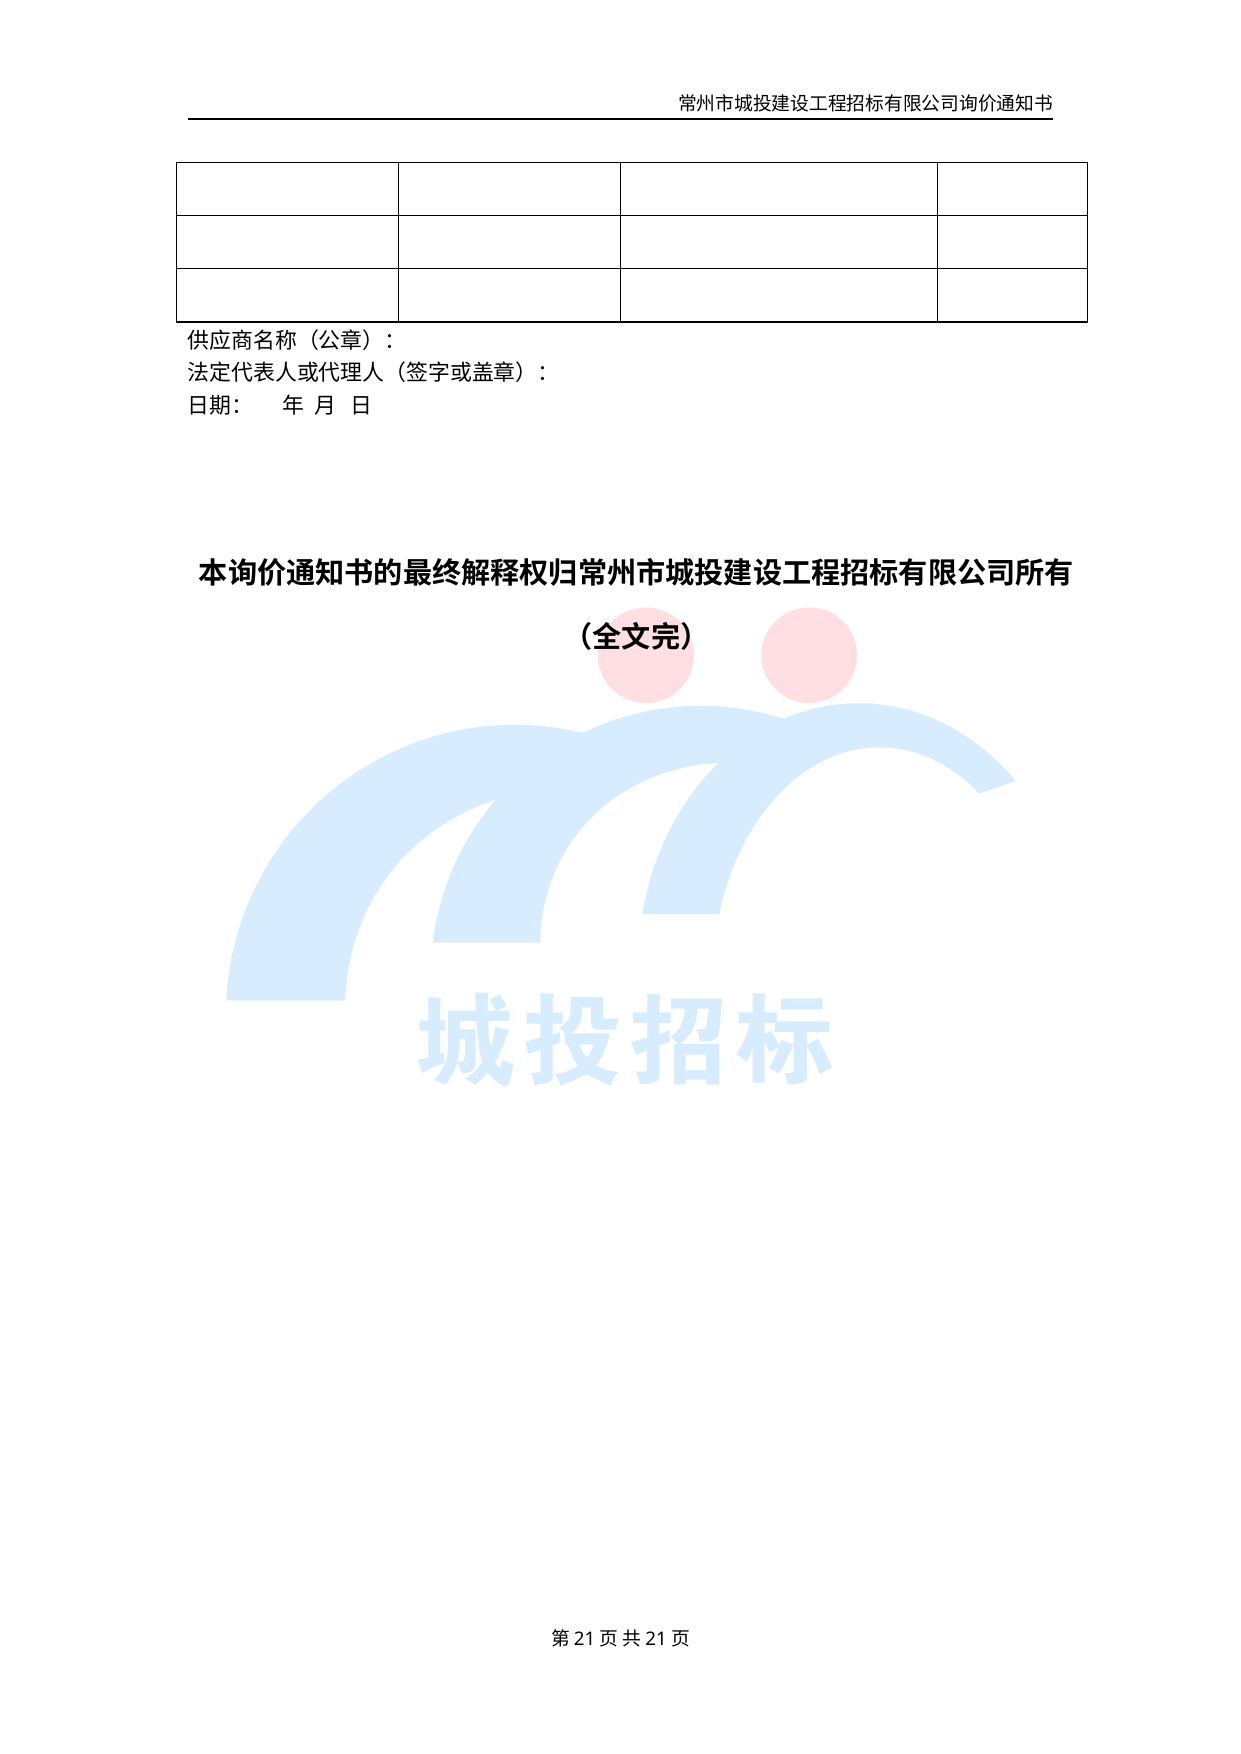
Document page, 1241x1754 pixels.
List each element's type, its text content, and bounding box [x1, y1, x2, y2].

text 法定代表人或代理人（签字或盖章）： [187, 355, 1053, 387]
table_cell [621, 269, 937, 321]
text 日期： 年 月 日 [187, 387, 1053, 420]
table_cell [621, 216, 937, 268]
table_cell [177, 163, 398, 215]
text 本询价通知书的最终解释权归常州市城投建设工程招标有限公司所有 [187, 550, 1085, 592]
table_cell [399, 216, 620, 268]
table_cell [938, 216, 1087, 268]
table_cell [938, 163, 1087, 215]
text 供应商名称（公章）： [187, 323, 1053, 355]
table_cell [938, 269, 1087, 321]
table_cell [177, 216, 398, 268]
table_cell [399, 269, 620, 321]
table_cell [399, 163, 620, 215]
text （全文完） [187, 613, 1085, 656]
table_cell [621, 163, 937, 215]
table_cell [177, 269, 398, 321]
